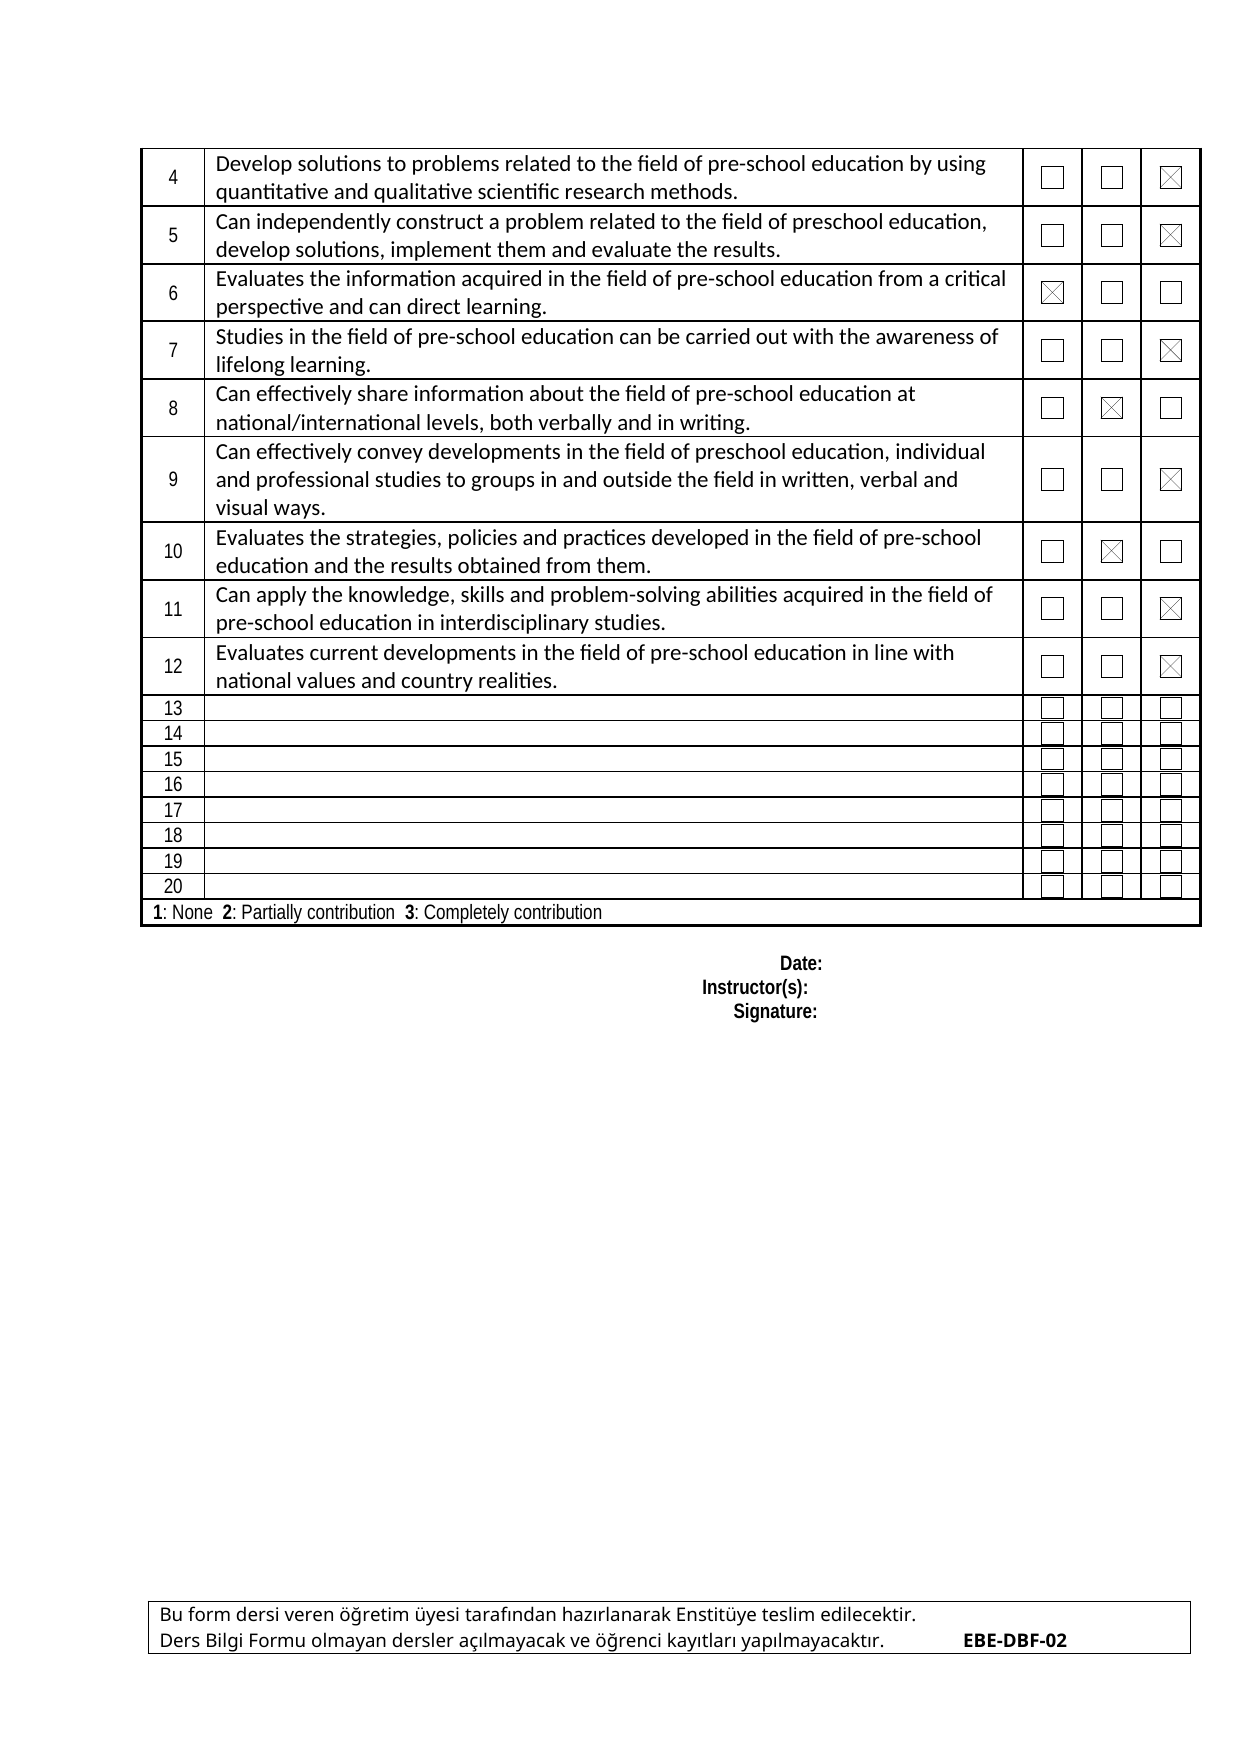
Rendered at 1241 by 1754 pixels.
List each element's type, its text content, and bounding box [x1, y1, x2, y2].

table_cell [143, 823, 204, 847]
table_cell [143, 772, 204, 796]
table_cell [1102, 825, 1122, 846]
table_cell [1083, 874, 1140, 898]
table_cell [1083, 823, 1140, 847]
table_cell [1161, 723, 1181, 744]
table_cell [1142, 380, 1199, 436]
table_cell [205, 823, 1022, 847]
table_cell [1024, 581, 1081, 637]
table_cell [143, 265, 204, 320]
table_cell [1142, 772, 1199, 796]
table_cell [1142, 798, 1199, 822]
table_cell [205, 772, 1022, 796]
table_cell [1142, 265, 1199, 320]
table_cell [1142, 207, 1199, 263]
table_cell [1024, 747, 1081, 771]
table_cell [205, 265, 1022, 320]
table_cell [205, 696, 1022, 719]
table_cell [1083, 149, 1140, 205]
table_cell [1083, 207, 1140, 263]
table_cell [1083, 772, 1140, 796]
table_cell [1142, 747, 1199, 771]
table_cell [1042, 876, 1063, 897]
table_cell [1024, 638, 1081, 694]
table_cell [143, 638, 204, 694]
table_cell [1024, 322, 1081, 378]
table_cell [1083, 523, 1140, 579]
text Signature: [148, 999, 1093, 1023]
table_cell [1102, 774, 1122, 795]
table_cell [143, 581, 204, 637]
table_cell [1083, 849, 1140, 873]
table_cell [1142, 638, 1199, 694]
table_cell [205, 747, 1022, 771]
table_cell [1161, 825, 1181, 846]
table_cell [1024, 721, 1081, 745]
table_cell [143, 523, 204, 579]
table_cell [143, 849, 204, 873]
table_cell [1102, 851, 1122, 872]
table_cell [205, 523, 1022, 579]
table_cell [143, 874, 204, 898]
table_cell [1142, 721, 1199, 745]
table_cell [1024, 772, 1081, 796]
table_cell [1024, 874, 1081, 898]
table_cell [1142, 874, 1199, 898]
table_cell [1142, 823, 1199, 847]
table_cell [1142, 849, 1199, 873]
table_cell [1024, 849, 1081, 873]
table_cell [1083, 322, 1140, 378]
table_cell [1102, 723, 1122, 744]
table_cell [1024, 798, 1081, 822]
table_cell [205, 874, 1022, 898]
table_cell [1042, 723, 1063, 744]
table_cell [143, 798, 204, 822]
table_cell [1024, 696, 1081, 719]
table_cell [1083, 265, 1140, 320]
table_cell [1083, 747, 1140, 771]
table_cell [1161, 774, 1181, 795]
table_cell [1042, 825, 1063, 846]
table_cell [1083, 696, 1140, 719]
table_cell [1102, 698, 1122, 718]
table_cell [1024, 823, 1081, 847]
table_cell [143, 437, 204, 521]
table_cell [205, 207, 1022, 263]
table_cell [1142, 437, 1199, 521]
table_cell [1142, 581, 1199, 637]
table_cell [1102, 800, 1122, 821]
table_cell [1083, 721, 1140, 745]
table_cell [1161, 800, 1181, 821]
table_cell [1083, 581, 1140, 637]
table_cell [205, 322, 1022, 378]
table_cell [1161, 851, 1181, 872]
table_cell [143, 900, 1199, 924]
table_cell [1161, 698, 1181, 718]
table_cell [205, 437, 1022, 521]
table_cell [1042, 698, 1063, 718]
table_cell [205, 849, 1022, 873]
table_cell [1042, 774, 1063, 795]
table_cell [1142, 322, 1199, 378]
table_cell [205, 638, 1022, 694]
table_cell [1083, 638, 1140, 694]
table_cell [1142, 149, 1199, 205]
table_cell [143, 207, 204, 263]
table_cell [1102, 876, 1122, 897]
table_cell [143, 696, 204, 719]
text Instructor(s): [148, 975, 1093, 999]
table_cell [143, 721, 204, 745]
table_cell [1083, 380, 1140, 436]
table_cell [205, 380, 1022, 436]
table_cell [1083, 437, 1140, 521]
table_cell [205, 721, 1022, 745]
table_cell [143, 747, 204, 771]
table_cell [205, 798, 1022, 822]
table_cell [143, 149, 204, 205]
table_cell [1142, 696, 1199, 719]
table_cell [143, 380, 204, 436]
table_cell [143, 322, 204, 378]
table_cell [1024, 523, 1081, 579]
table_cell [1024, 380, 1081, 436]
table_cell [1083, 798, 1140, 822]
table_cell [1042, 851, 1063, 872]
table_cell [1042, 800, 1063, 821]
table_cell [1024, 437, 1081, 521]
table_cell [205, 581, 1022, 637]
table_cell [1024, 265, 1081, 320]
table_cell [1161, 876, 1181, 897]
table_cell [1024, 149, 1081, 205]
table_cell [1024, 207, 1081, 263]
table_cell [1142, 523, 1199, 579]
text Date: [148, 951, 1093, 975]
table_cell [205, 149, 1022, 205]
